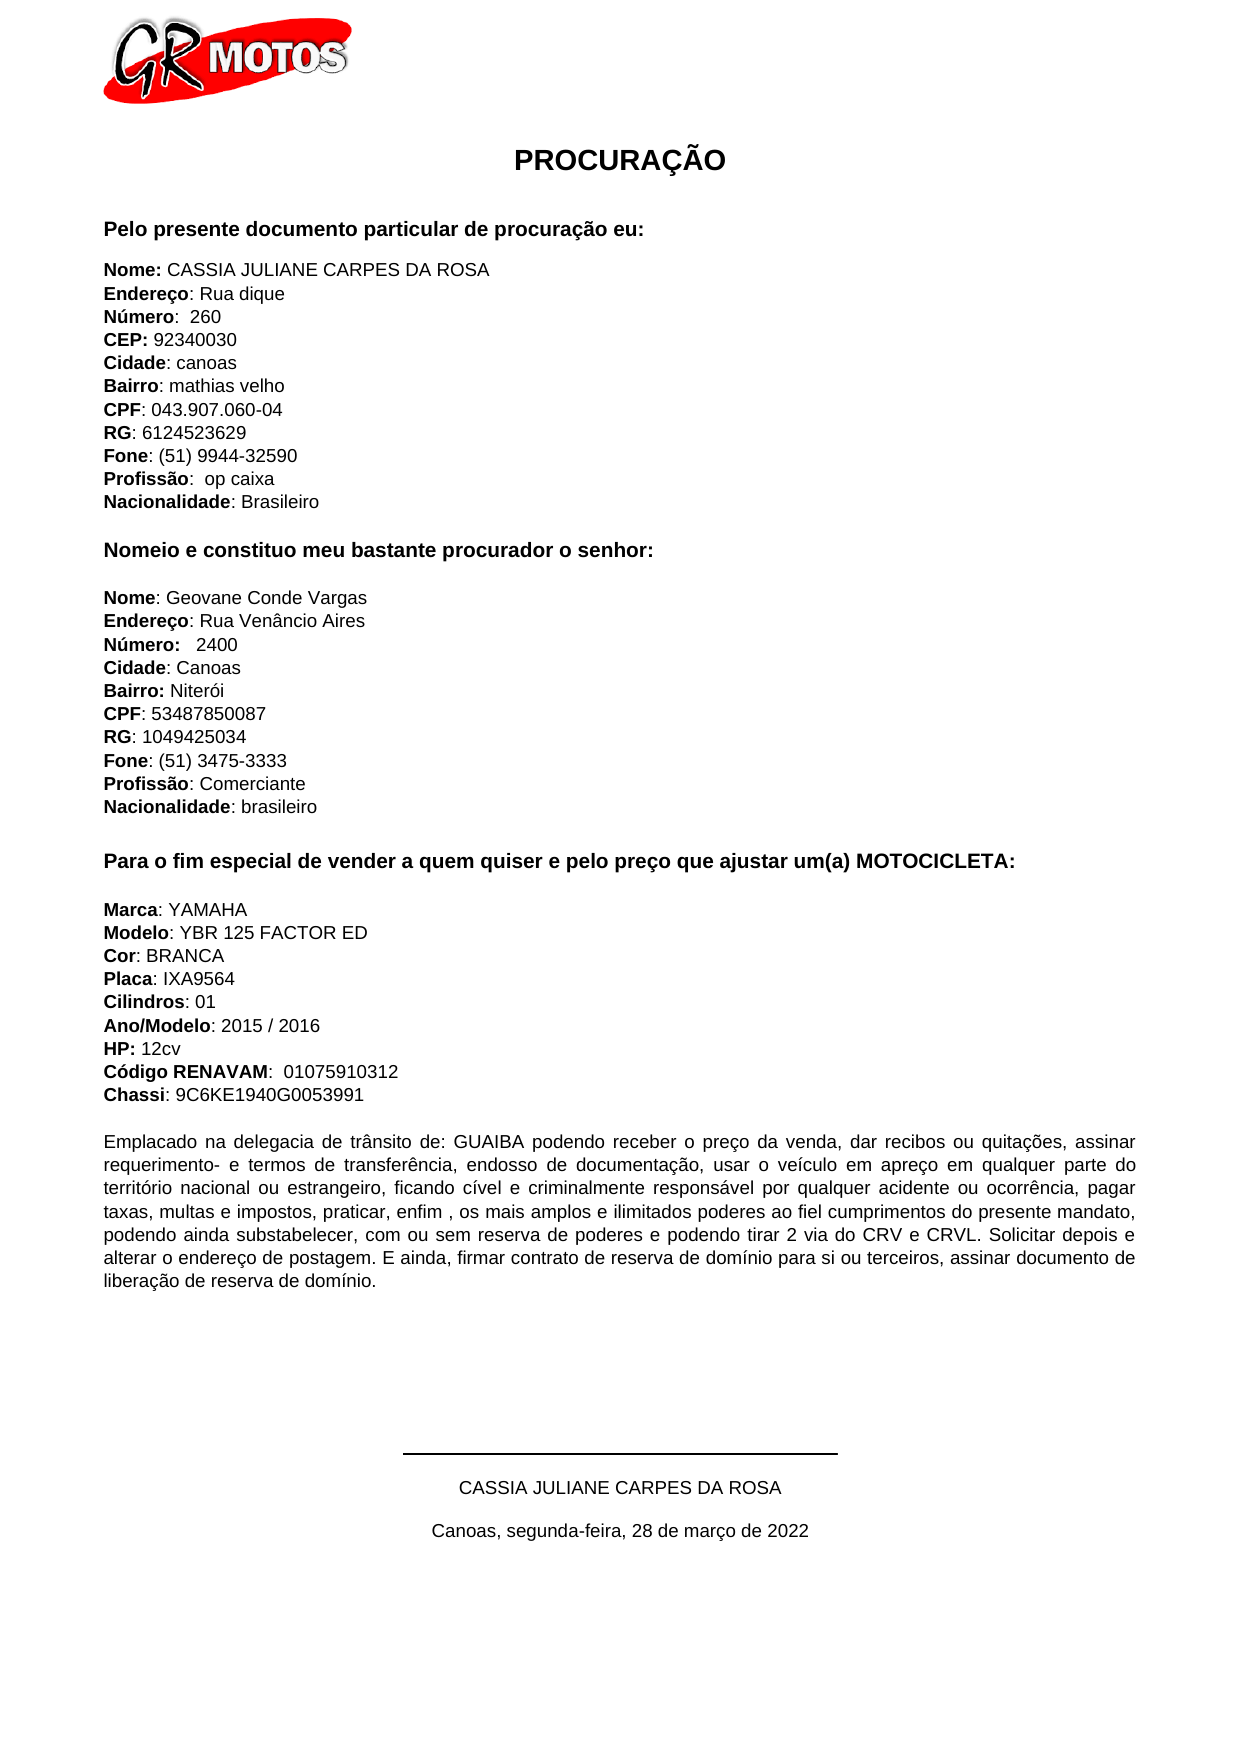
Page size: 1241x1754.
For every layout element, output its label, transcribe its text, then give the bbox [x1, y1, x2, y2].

text Nomeio e constituo meu bastante procurador o senhor: [103, 538, 1137, 562]
text Ano/Modelo: 2015 / 2016 [103, 1014, 1137, 1036]
text Placa: IXA9564 [103, 968, 1137, 990]
table_header CASSIA JULIANE CARPES DA ROSA [391, 1430, 849, 1519]
text Profissão: op caixa [103, 468, 1137, 490]
picture [103, 0, 387, 119]
text Nome: CASSIA JULIANE CARPES DA ROSA [103, 259, 1137, 281]
text Emplacado na delegacia de trânsito de: GUAIBA podendo receber o preço da venda, dar recibos ou quitações, assinar requerimento- e termos de transferência, endosso de documentação, usar o veículo em apreço em qualquer parte do território nacional ou estrangeiro, ficando cível e criminalmente responsável por qualquer acidente ou ocorrência, pagar taxas, multas e impostos, praticar, enfim , os mais amplos e ilimitados poderes ao fiel cumprimentos do presente mandato, podendo ainda substabelecer, com ou sem reserva de poderes e podendo tirar 2 via do CRV e CRVL. Solicitar depois e alterar o endereço de postagem. E ainda, firmar contrato de reserva de domínio para si ou terceiros, assinar documento de liberação de reserva de domínio. [103, 1131, 1137, 1292]
text RG: 6124523629 [103, 422, 1137, 443]
text HP: 12cv [103, 1038, 1137, 1059]
text Fone: (51) 3475-3333 [103, 749, 1137, 771]
text Número: 2400 [103, 633, 1137, 655]
text Nome: Geovane Conde Vargas [103, 587, 1137, 608]
text Nacionalidade: brasileiro [103, 796, 1137, 817]
text Nacionalidade: Brasileiro [103, 491, 1137, 513]
text Cilindros: 01 [103, 991, 1137, 1013]
text CEP: 92340030 [103, 329, 1137, 350]
text Marca: YAMAHA [103, 898, 1137, 920]
text CPF: 043.907.060-04 [103, 398, 1137, 420]
text Modelo: YBR 125 FACTOR ED [103, 922, 1137, 943]
text Código RENAVAM: 01075910312 [103, 1061, 1137, 1083]
text Canoas, segunda-feira, 28 de março de 2022 [103, 1519, 1137, 1541]
text Profissão: Comerciante [103, 773, 1137, 794]
text Chassi: 9C6KE1940G0053991 [103, 1084, 1137, 1106]
text Fone: (51) 9944-32590 [103, 445, 1137, 466]
text CPF: 53487850087 [103, 703, 1137, 724]
text Endereço: Rua Venâncio Aires [103, 610, 1137, 632]
text Para o fim especial de vender a quem quiser e pelo preço que ajustar um(a) MOTOCICLETA: [103, 849, 1137, 873]
text Endereço: Rua dique [103, 282, 1137, 304]
text Número: 260 [103, 306, 1137, 327]
text Cidade: canoas [103, 352, 1137, 373]
text Cidade: Canoas [103, 657, 1137, 678]
text RG: 1049425034 [103, 726, 1137, 748]
text Bairro: mathias velho [103, 375, 1137, 397]
text Cor: BRANCA [103, 945, 1137, 966]
text Bairro: Niterói [103, 680, 1137, 701]
text Pelo presente documento particular de procuração eu: [103, 217, 1137, 241]
subtitle PROCURAÇÃO [103, 143, 1137, 177]
